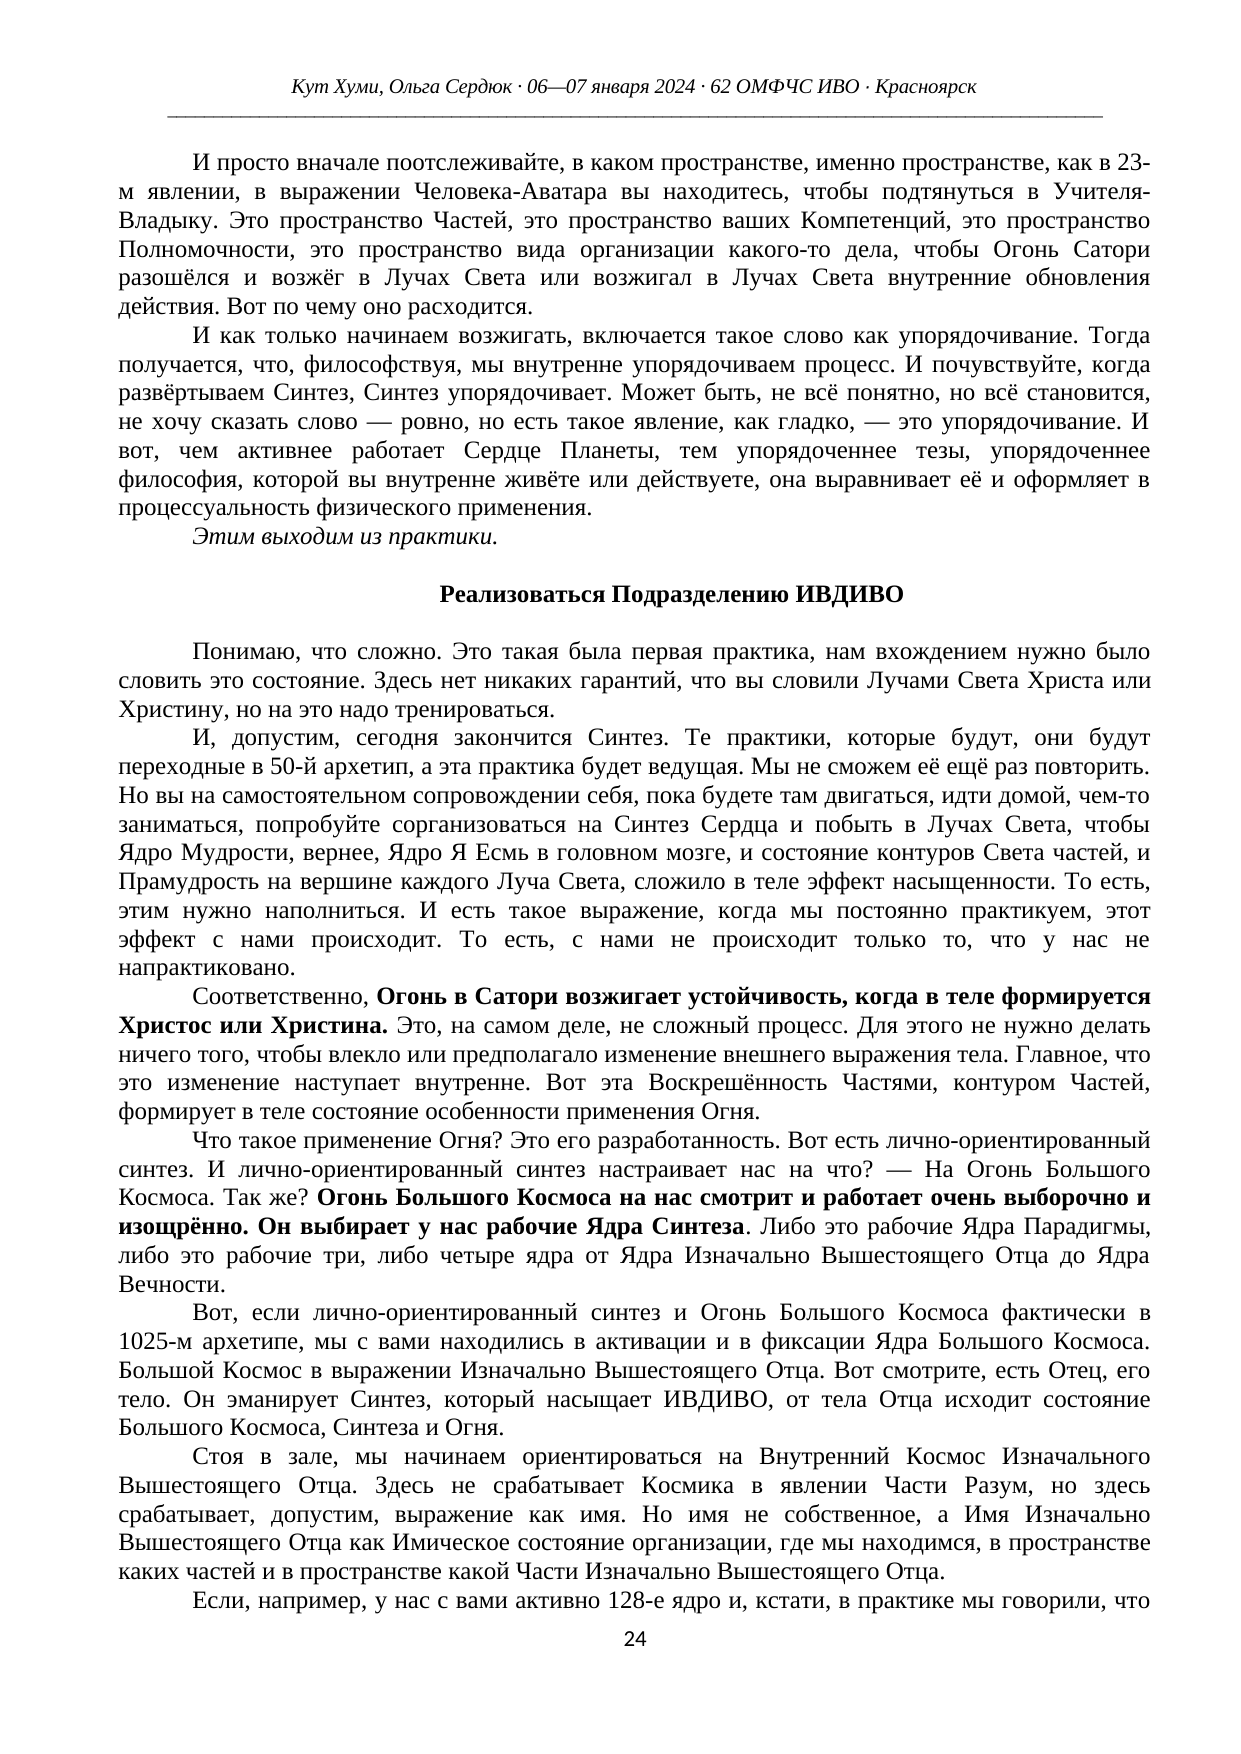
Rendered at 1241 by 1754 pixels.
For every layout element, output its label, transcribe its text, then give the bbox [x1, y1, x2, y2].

text Вот, если лично-ориентированный синтез и Огонь Большого Космоса фактически в 1025-м архетипе, мы с вами находились в активации и в фиксации Ядра Большого Космоса. Большой Космос в выражении Изначально Вышестоящего Отца. Вот смотрите, есть Отец, его тело. Он эманирует Синтез, который насыщает ИВДИВО, от тела Отца исходит состояние Большого Космоса, Синтеза и Огня. [118, 1297, 1152, 1441]
subtitle Реализоваться Подразделению ИВДИВО [118, 579, 1152, 607]
text И как только начинаем возжигать, включается такое слово как упорядочивание. Тогда получается, что, философствуя, мы внутренне упорядочиваем процесс. И почувствуйте, когда развёртываем Синтез, Синтез упорядочивает. Может быть, не всё понятно, но всё становится, не хочу сказать слово — ровно, но есть такое явление, как гладко, — это упорядочивание. И вот, чем активнее работает Сердце Планеты, тем упорядоченнее тезы, упорядоченнее философия, которой вы внутренне живёте или действуете, она выравнивает её и оформляет в процессуальность физического применения. [118, 320, 1152, 521]
text Понимаю, что сложно. Это такая была первая практика, нам вхождением нужно было словить это состояние. Здесь нет никаких гарантий, что вы словили Лучами Света Христа или Христину, но на это надо тренироваться. [118, 636, 1152, 722]
text И, допустим, сегодня закончится Синтез. Те практики, которые будут, они будут переходные в 50-й архетип, а эта практика будет ведущая. Мы не сможем её ещё раз повторить. Но вы на самостоятельном сопровождении себя, пока будете там двигаться, идти домой, чем-то заниматься, попробуйте сорганизоваться на Синтез Сердца и побыть в Лучах Света, чтобы Ядро Мудрости, вернее, Ядро Я Есмь в головном мозге, и состояние контуров Света частей, и Прамудрость на вершине каждого Луча Света, сложило в теле эффект насыщенности. То есть, этим нужно наполниться. И есть такое выражение, когда мы постоянно практикуем, этот эффект с нами происходит. То есть, с нами не происходит только то, что у нас не напрактиковано. [118, 722, 1152, 981]
text Стоя в зале, мы начинаем ориентироваться на Внутренний Космос Изначального Вышестоящего Отца. Здесь не срабатывает Космика в явлении Части Разум, но здесь срабатывает, допустим, выражение как имя. Но имя не собственное, а Имя Изначально Вышестоящего Отца как Имическое состояние организации, где мы находимся, в пространстве каких частей и в пространстве какой Части Изначально Вышестоящего Отца. [118, 1441, 1152, 1585]
text И просто вначале поотслеживайте, в каком пространстве, именно пространстве, как в 23-м явлении, в выражении Человека-Аватара вы находитесь, чтобы подтянуться в Учителя-Владыку. Это пространство Частей, это пространство ваших Компетенций, это пространство Полномочности, это пространство вида организации какого-то дела, чтобы Огонь Сатори разошёлся и возжёг в Лучах Света или возжигал в Лучах Света внутренние обновления действия. Вот по чему оно расходится. [118, 147, 1152, 320]
text Этим выходим из практики. [118, 521, 1152, 550]
text Что такое применение Огня? Это его разработанность. Вот есть лично-ориентированный синтез. И лично-ориентированный синтез настраивает нас на что? — На Огонь Большого Космоса. Так же? Огонь Большого Космоса на нас смотрит и работает очень выборочно и изощрённо. Он выбирает у нас рабочие Ядра Синтеза. Либо это рабочие Ядра Парадигмы, либо это рабочие три, либо четыре ядра от Ядра Изначально Вышестоящего Отца до Ядра Вечности. [118, 1125, 1152, 1297]
text Соответственно, Огонь в Сатори возжигает устойчивость, когда в теле формируется Христос или Христина. Это, на самом деле, не сложный процесс. Для этого не нужно делать ничего того, чтобы влекло или предполагало изменение внешнего выражения тела. Главное, что это изменение наступает внутренне. Вот эта Воскрешённость Частями, контуром Частей, формирует в теле состояние особенности применения Огня. [118, 981, 1152, 1125]
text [118, 1585, 1152, 1614]
